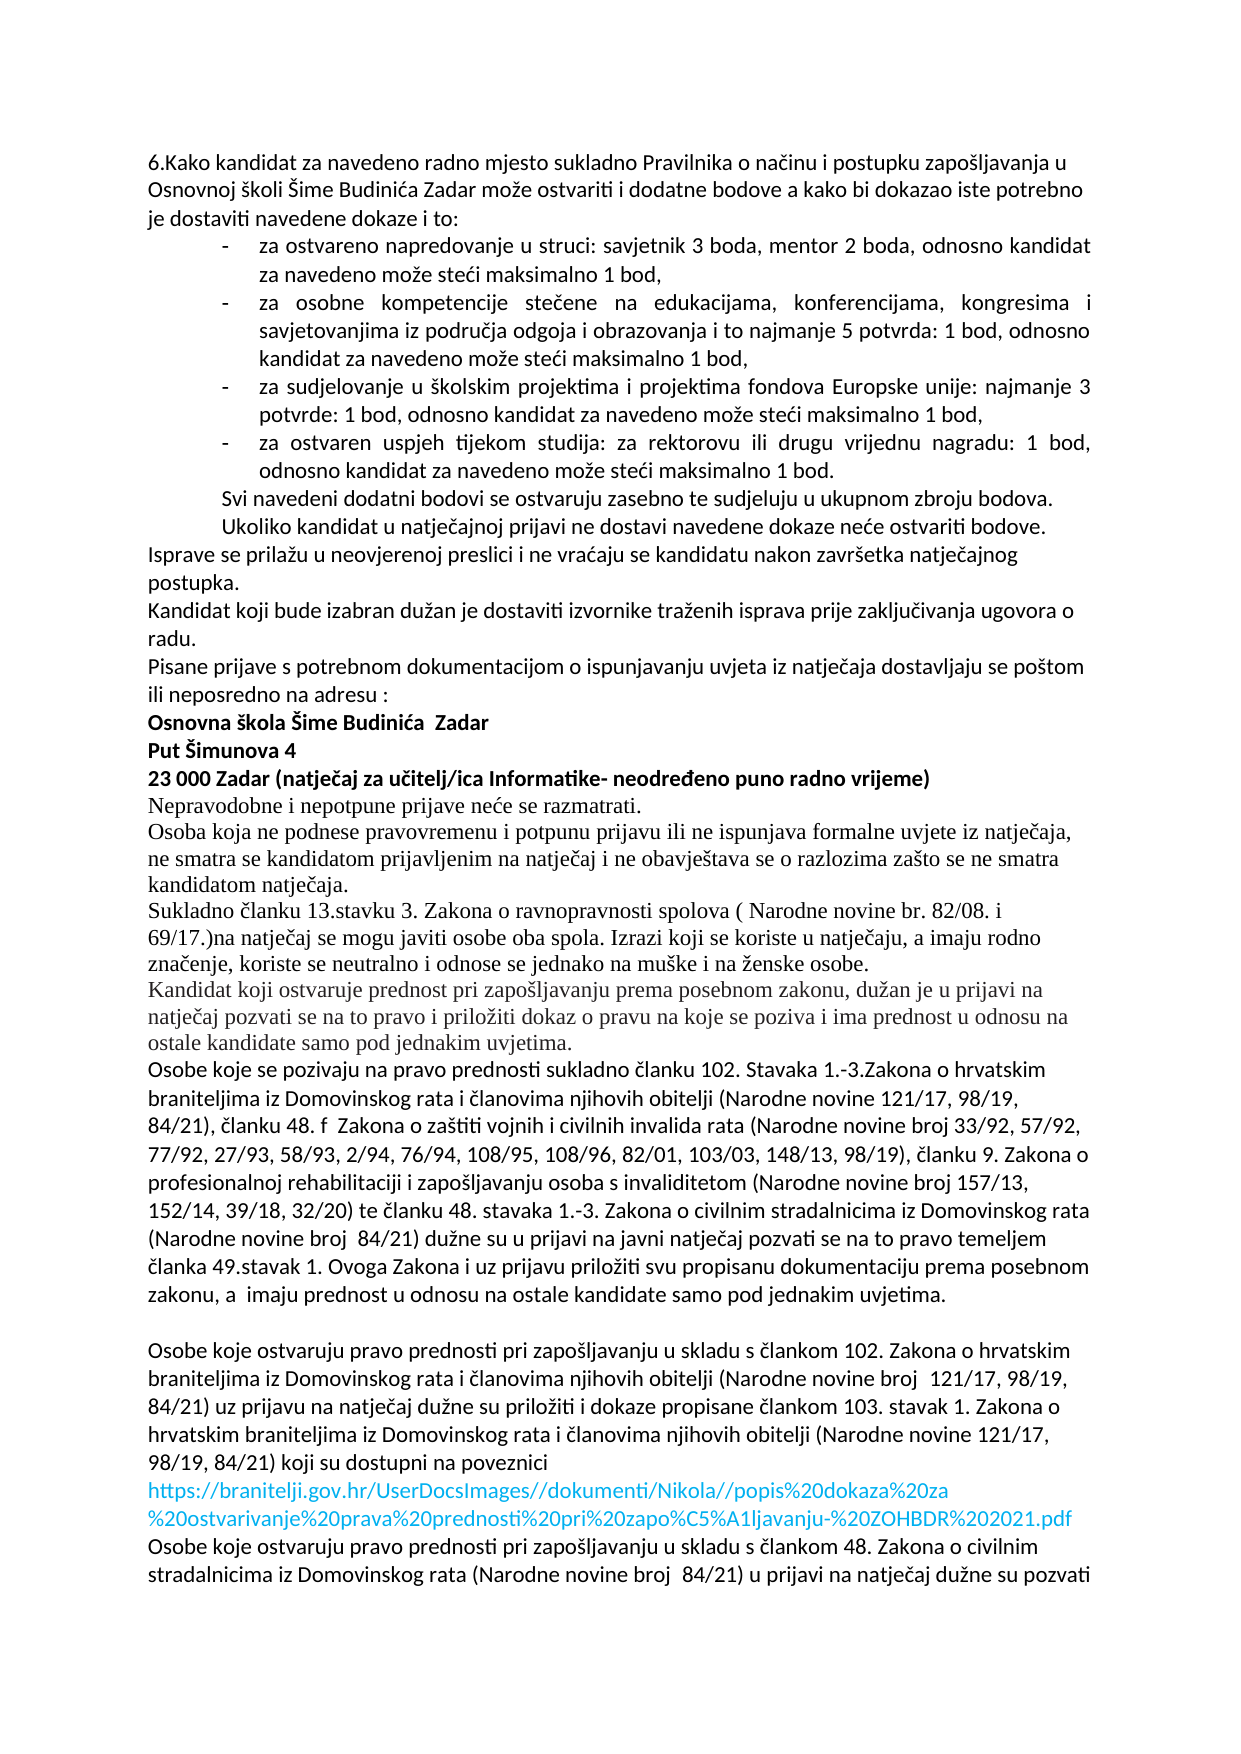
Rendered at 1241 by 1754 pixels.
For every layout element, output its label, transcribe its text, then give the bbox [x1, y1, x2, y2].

text Svi navedeni dodatni bodovi se ostvaruju zasebno te sudjeluju u ukupnom zbroju bodova. [148, 484, 1093, 512]
text Kandidat koji bude izabran dužan je dostaviti izvornike traženih isprava prije zaključivanja ugovora o radu. [148, 596, 1093, 652]
text Osnovna škola Šime Budinića Zadar [148, 708, 1093, 736]
text Osobe koje ostvaruju pravo prednosti pri zapošljavanju u skladu s člankom 102. Zakona o hrvatskim braniteljima iz Domovinskog rata i članovima njihovih obitelji (Narodne novine broj 121/17, 98/19, 84/21) uz prijavu na natječaj dužne su priložiti i dokaze propisane člankom 103. stavak 1. Zakona o hrvatskim braniteljima iz Domovinskog rata i članovima njihovih obitelji (Narodne novine 121/17, 98/19, 84/21) koji su dostupni na poveznici [148, 1336, 1093, 1476]
list za sudjelovanje u školskim projektima i projektima fondova Europske unije: najmanje 3 potvrde: 1 bod, odnosno kandidat za navedeno može steći maksimalno 1 bod, [221, 372, 1093, 428]
list za ostvareno napredovanje u struci: savjetnik 3 boda, mentor 2 boda, odnosno kandidat za navedeno može steći maksimalno 1 bod, [221, 232, 1093, 288]
text Sukladno članku 13.stavku 3. Zakona o ravnopravnosti spolova ( Narodne novine br. 82/08. i 69/17.)na natječaj se mogu javiti osobe oba spola. Izrazi koji se koriste u natječaju, a imaju rodno značenje, koriste se neutralno i odnose se jednako na muške i na ženske osobe. [148, 897, 1093, 977]
text https://branitelji.gov.hr/UserDocsImages//dokumenti/Nikola//popis%20dokaza%20za%20ostvarivanje%20prava%20prednosti%20pri%20zapo%C5%A1ljavanju-%20ZOHBDR%202021.pdf [148, 1476, 1093, 1532]
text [148, 1532, 1093, 1588]
text 23 000 Zadar (natječaj za učitelj/ica Informatike- neodređeno puno radno vrijeme) [148, 764, 1093, 792]
text Kandidat koji ostvaruje prednost pri zapošljavanju prema posebnom zakonu, dužan je u prijavi na natječaj pozvati se na to pravo i priložiti dokaz o pravu na koje se poziva i ima prednost u odnosu na ostale kandidate samo pod jednakim uvjetima. [148, 977, 1093, 1056]
text Nepravodobne i nepotpune prijave neće se razmatrati. [148, 792, 1093, 818]
text Pisane prijave s potrebnom dokumentacijom o ispunjavanju uvjeta iz natječaja dostavljaju se poštom ili neposredno na adresu : [148, 652, 1093, 708]
text 6.Kako kandidat za navedeno radno mjesto sukladno Pravilnika o načinu i postupku zapošljavanja u Osnovnoj školi Šime Budinića Zadar može ostvariti i dodatne bodove a kako bi dokazao iste potrebno je dostaviti navedene dokaze i to: [148, 148, 1093, 232]
text Osobe koje se pozivaju na pravo prednosti sukladno članku 102. Stavaka 1.-3.Zakona o hrvatskim braniteljima iz Domovinskog rata i članovima njihovih obitelji (Narodne novine 121/17, 98/19, 84/21), članku 48. f Zakona o zaštiti vojnih i civilnih invalida rata (Narodne novine broj 33/92, 57/92, 77/92, 27/93, 58/93, 2/94, 76/94, 108/95, 108/96, 82/01, 103/03, 148/13, 98/19), članku 9. Zakona o profesionalnoj rehabilitaciji i zapošljavanju osoba s invaliditetom (Narodne novine broj 157/13, 152/14, 39/18, 32/20) te članku 48. stavaka 1.-3. Zakona o civilnim stradalnicima iz Domovinskog rata (Narodne novine broj 84/21) dužne su u prijavi na javni natječaj pozvati se na to pravo temeljem članka 49.stavak 1. Ovoga Zakona i uz prijavu priložiti svu propisanu dokumentaciju prema posebnom zakonu, a imaju prednost u odnosu na ostale kandidate samo pod jednakim uvjetima. [148, 1056, 1093, 1308]
list za osobne kompetencije stečene na edukacijama, konferencijama, kongresima i savjetovanjima iz područja odgoja i obrazovanja i to najmanje 5 potvrda: 1 bod, odnosno kandidat za navedeno može steći maksimalno 1 bod, [221, 288, 1093, 372]
text Isprave se prilažu u neovjerenoj preslici i ne vraćaju se kandidatu nakon završetka natječajnog postupka. [148, 540, 1093, 596]
text Put Šimunova 4 [148, 736, 1093, 764]
text Osoba koja ne podnese pravovremenu i potpunu prijavu ili ne ispunjava formalne uvjete iz natječaja, ne smatra se kandidatom prijavljenim na natječaj i ne obavještava se o razlozima zašto se ne smatra kandidatom natječaja. [148, 818, 1093, 897]
list za ostvaren uspjeh tijekom studija: za rektorovu ili drugu vrijednu nagradu: 1 bod, odnosno kandidat za navedeno može steći maksimalno 1 bod. [221, 428, 1093, 484]
text Ukoliko kandidat u natječajnoj prijavi ne dostavi navedene dokaze neće ostvariti bodove. [148, 512, 1093, 540]
